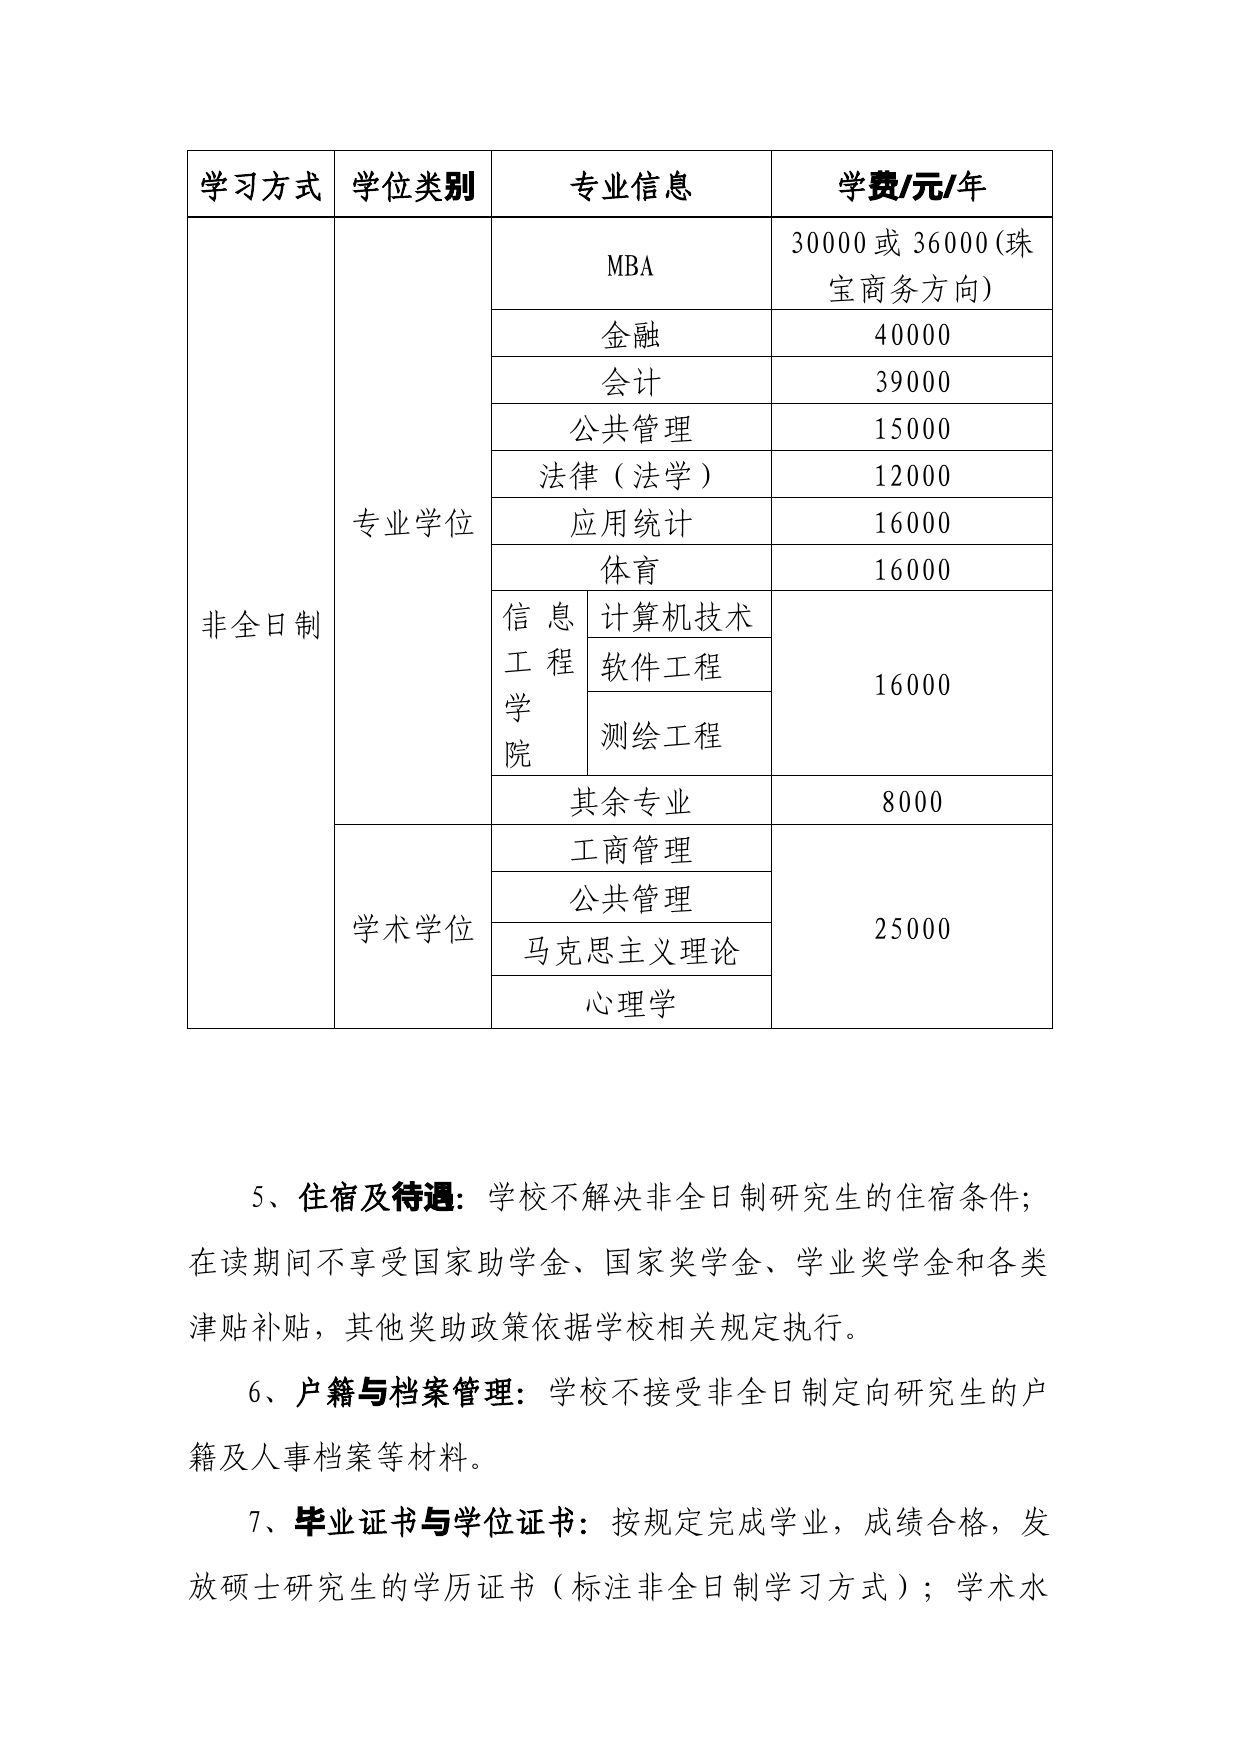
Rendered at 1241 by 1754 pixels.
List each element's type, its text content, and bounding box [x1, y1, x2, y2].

table_cell 计算机技术 [588, 591, 771, 637]
table_cell 学术学位 [335, 825, 491, 1027]
table_cell 30000或36000(珠宝商务方向) [772, 218, 1052, 309]
table_header 学习方式 [188, 151, 334, 216]
table_cell 马克思主义理论 [492, 923, 771, 975]
table_cell 工商管理 [492, 825, 771, 871]
table_cell 39000 [772, 357, 1052, 403]
table_cell 12000 [772, 451, 1052, 497]
table_cell 信息工程学 院 [492, 591, 587, 775]
table_cell 16000 [772, 498, 1052, 543]
table_cell 公共管理 [492, 404, 771, 450]
table_cell 非全日制 [188, 218, 334, 1027]
table_cell 会计 [492, 357, 771, 403]
table_cell 专业学位 [335, 218, 491, 824]
table_cell 40000 [772, 310, 1052, 356]
table_header 学费/元/年 [772, 151, 1052, 216]
table_cell 测绘工程 [588, 692, 771, 775]
table_header 专业信息 [492, 151, 771, 216]
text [187, 1487, 1053, 1617]
table_cell 心理学 [492, 976, 771, 1027]
table_cell 16000 [772, 545, 1052, 590]
table_cell 软件工程 [588, 638, 771, 691]
table_cell 体育 [492, 545, 771, 590]
table_cell 法律（法学） [492, 451, 771, 497]
table_cell 应用统计 [492, 498, 771, 543]
table_cell 25000 [772, 825, 1052, 1027]
text 6、户籍与档案管理：学校不接受非全日制定向研究生的户籍及人事档案等材料。 [187, 1357, 1053, 1487]
table_cell 金融 [492, 310, 771, 356]
table_cell 公共管理 [492, 872, 771, 922]
text 5、住宿及待遇：学校不解决非全日制研究生的住宿条件；在读期间不享受国家助学金、国家奖学金、学业奖学金和各类津贴补贴，其他奖助政策依据学校相关规定执行。 [187, 1162, 1053, 1357]
table_cell 8000 [772, 776, 1052, 824]
table_header 学位类别 [335, 151, 491, 216]
table_cell MBA [492, 218, 771, 309]
table_cell 16000 [772, 591, 1052, 775]
table_cell 其余专业 [492, 776, 771, 824]
table_cell 15000 [772, 404, 1052, 450]
